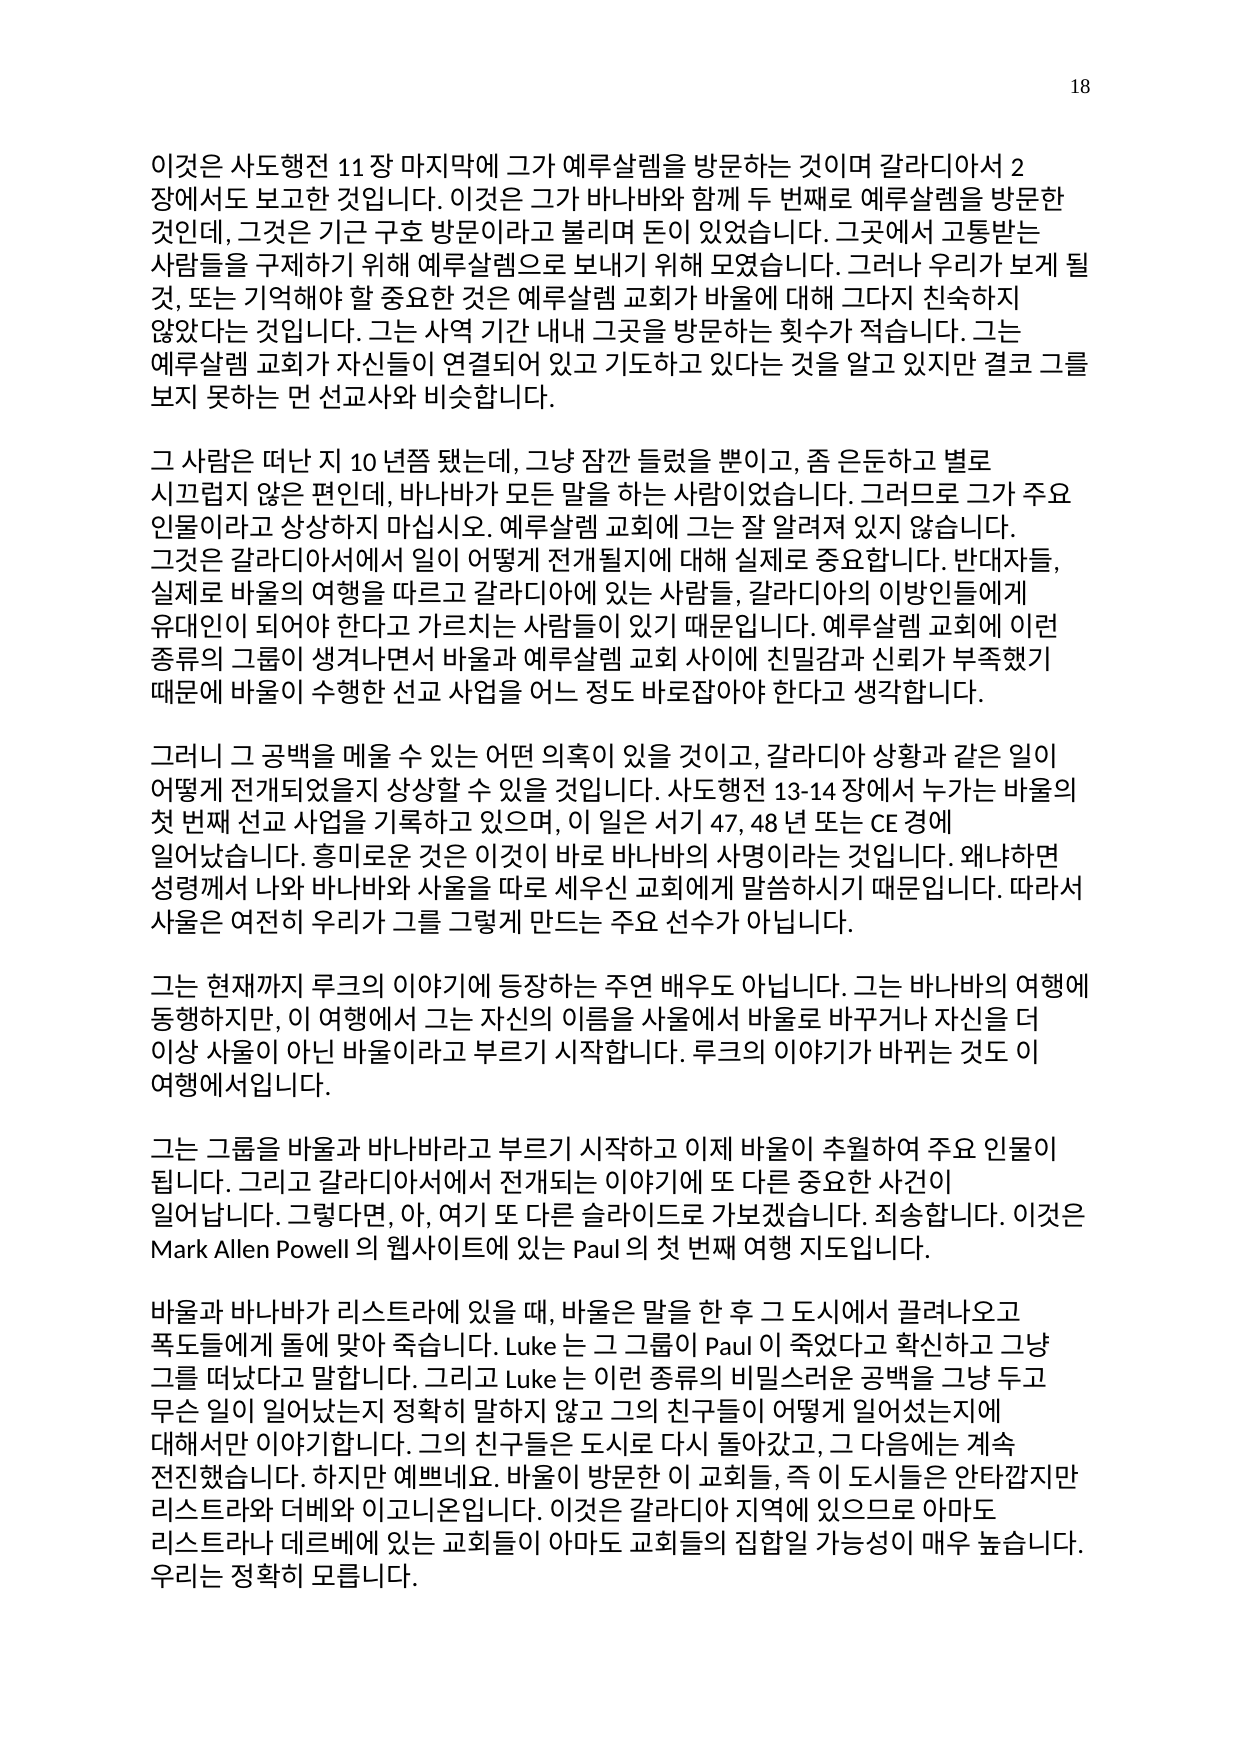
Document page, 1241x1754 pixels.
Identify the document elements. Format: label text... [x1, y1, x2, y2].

text 그러니 그 공백을 메울 수 있는 어떤 의혹이 있을 것이고, 갈라디아 상황과 같은 일이 어떻게 전개되었을지 상상할 수 있을 것입니다. 사도행전 13-14장에서 누가는 바울의 첫 번째 선교 사업을 기록하고 있으며, 이 일은 서기 47, 48년 또는 CE경에 일어났습니다. 흥미로운 것은 이것이 바로 바나바의 사명이라는 것입니다. 왜냐하면 성령께서 나와 바나바와 사울을 따로 세우신 교회에게 말씀하시기 때문입니다. 따라서 사울은 여전히 우리가 그를 그렇게 만드는 주요 선수가 아닙니다. [150, 741, 1090, 939]
text 그 사람은 떠난 지 10년쯤 됐는데, 그냥 잠깐 들렀을 뿐이고, 좀 은둔하고 별로 시끄럽지 않은 편인데, 바나바가 모든 말을 하는 사람이었습니다. 그러므로 그가 주요 인물이라고 상상하지 마십시오. 예루살렘 교회에 그는 잘 알려져 있지 않습니다. 그것은 갈라디아서에서 일이 어떻게 전개될지에 대해 실제로 중요합니다. 반대자들, 실제로 바울의 여행을 따르고 갈라디아에 있는 사람들, 갈라디아의 이방인들에게 유대인이 되어야 한다고 가르치는 사람들이 있기 때문입니다. 예루살렘 교회에 이런 종류의 그룹이 생겨나면서 바울과 예루살렘 교회 사이에 친밀감과 신뢰가 부족했기 때문에 바울이 수행한 선교 사업을 어느 정도 바로잡아야 한다고 생각합니다. [150, 445, 1090, 709]
text 그는 그룹을 바울과 바나바라고 부르기 시작하고 이제 바울이 추월하여 주요 인물이 됩니다. 그리고 갈라디아서에서 전개되는 이야기에 또 다른 중요한 사건이 일어납니다. 그렇다면, 아, 여기 또 다른 슬라이드로 가보겠습니다. 죄송합니다. 이것은 Mark Allen Powell의 웹사이트에 있는 Paul의 첫 번째 여행 지도입니다. [150, 1133, 1090, 1265]
text 그는 현재까지 루크의 이야기에 등장하는 주연 배우도 아닙니다. 그는 바나바의 여행에 동행하지만, 이 여행에서 그는 자신의 이름을 사울에서 바울로 바꾸거나 자신을 더 이상 사울이 아닌 바울이라고 부르기 시작합니다. 루크의 이야기가 바뀌는 것도 이 여행에서입니다. [150, 970, 1090, 1102]
text 바울과 바나바가 리스트라에 있을 때, 바울은 말을 한 후 그 도시에서 끌려나오고 폭도들에게 돌에 맞아 죽습니다. Luke는 그 그룹이 Paul이 죽었다고 확신하고 그냥 그를 떠났다고 말합니다. 그리고 Luke는 이런 종류의 비밀스러운 공백을 그냥 두고 무슨 일이 일어났는지 정확히 말하지 않고 그의 친구들이 어떻게 일어섰는지에 대해서만 이야기합니다. 그의 친구들은 도시로 다시 돌아갔고, 그 다음에는 계속 전진했습니다. 하지만 예쁘네요. 바울이 방문한 이 교회들, 즉 이 도시들은 안타깝지만 리스트라와 더베와 이고니온입니다. 이것은 갈라디아 지역에 있으므로 아마도 리스트라나 데르베에 있는 교회들이 아마도 교회들의 집합일 가능성이 매우 높습니다. 우리는 정확히 모릅니다. [150, 1296, 1090, 1593]
text 이것은 사도행전 11장 마지막에 그가 예루살렘을 방문하는 것이며 갈라디아서 2장에서도 보고한 것입니다. 이것은 그가 바나바와 함께 두 번째로 예루살렘을 방문한 것인데, 그것은 기근 구호 방문이라고 불리며 돈이 있었습니다. 그곳에서 고통받는 사람들을 구제하기 위해 예루살렘으로 보내기 위해 모였습니다. 그러나 우리가 보게 될 것, 또는 기억해야 할 중요한 것은 예루살렘 교회가 바울에 대해 그다지 친숙하지 않았다는 것입니다. 그는 사역 기간 내내 그곳을 방문하는 횟수가 적습니다. 그는 예루살렘 교회가 자신들이 연결되어 있고 기도하고 있다는 것을 알고 있지만 결코 그를 보지 못하는 먼 선교사와 비슷합니다. [150, 150, 1090, 414]
